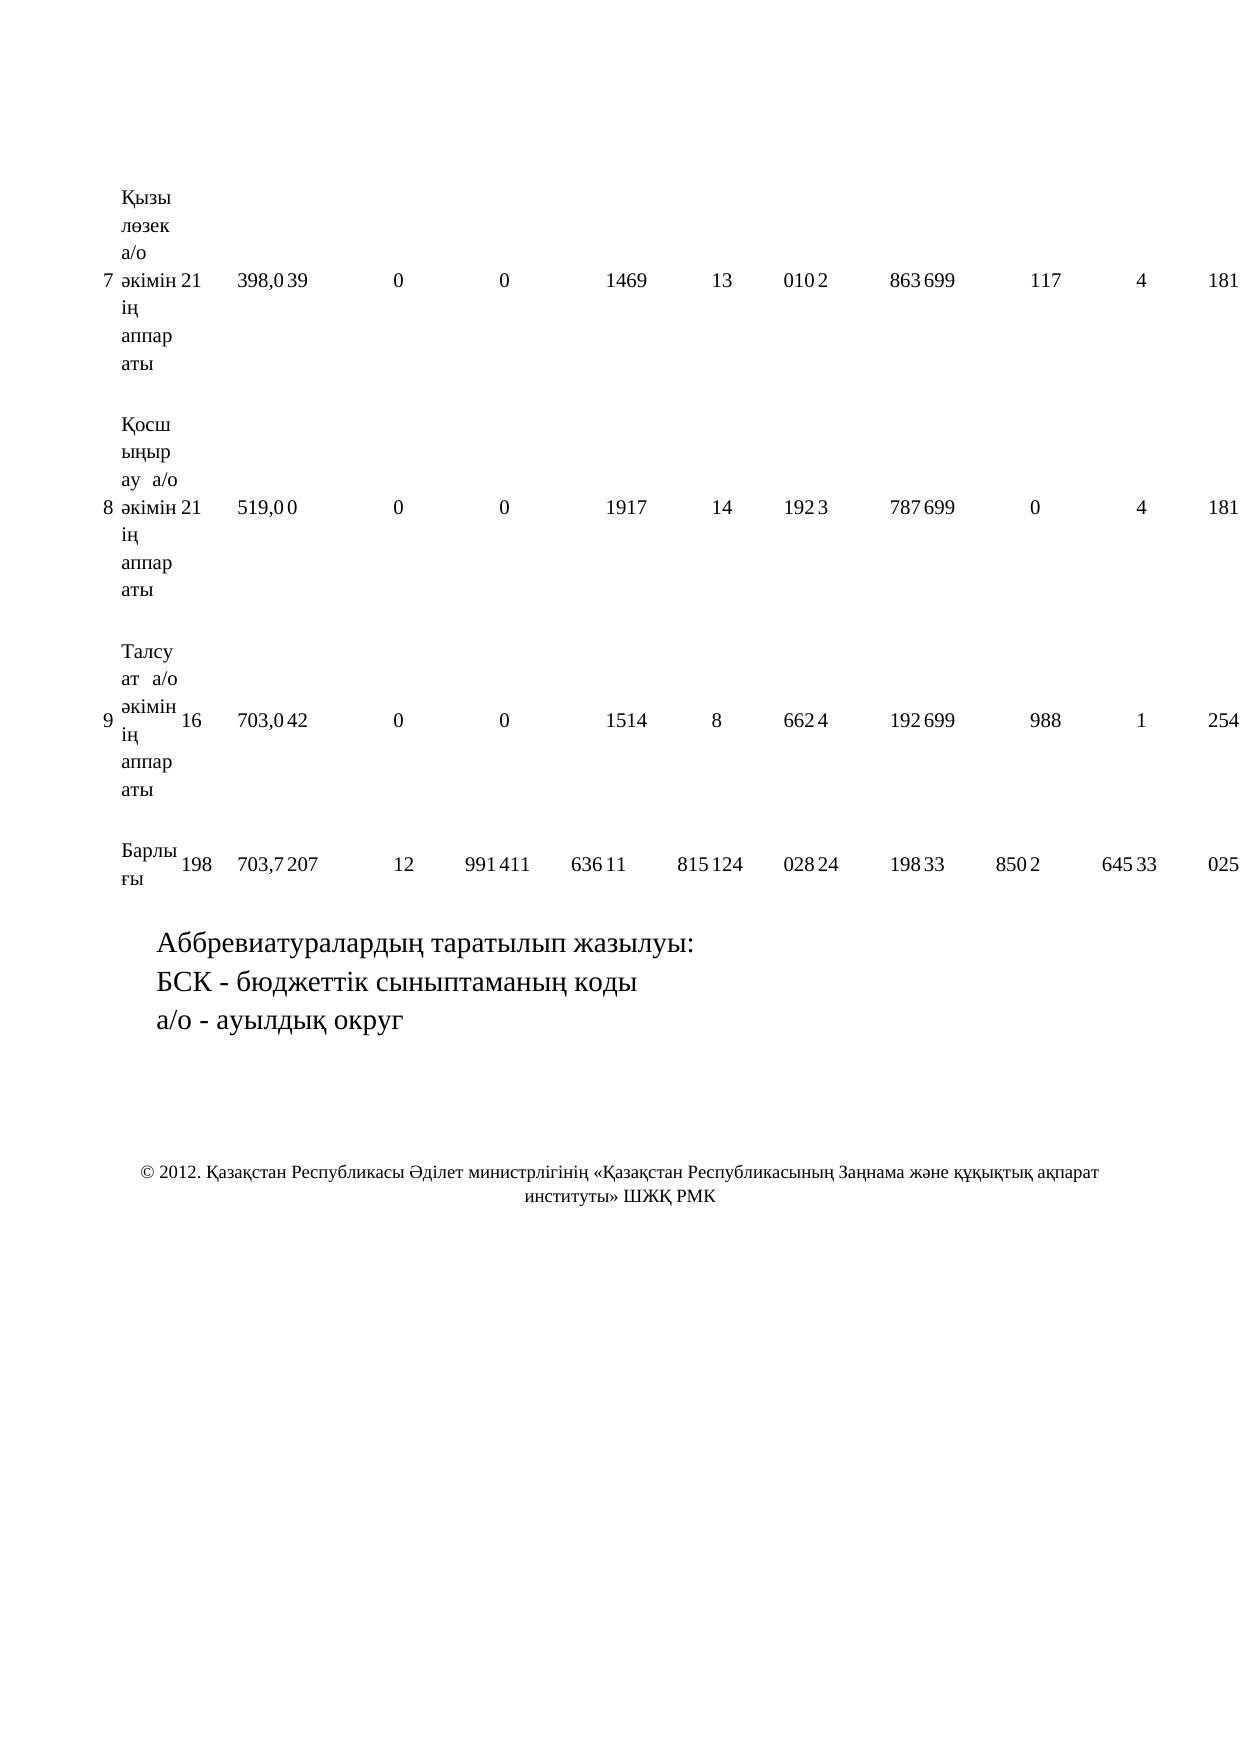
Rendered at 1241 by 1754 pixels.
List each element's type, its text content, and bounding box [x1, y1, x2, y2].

text Аббревиатуралардың таратылып жазылуы: БСК - бюджеттік сыныптаманың коды а/о - ауылдық округ [112, 925, 1128, 1066]
text © 2012. Қазақстан Республикасы Әділет министрлігінің «Қазақстан Республикасының Заңнама және құқықтық ақпарат институты» ШЖҚ РМК [112, 1161, 1128, 1207]
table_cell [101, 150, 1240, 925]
